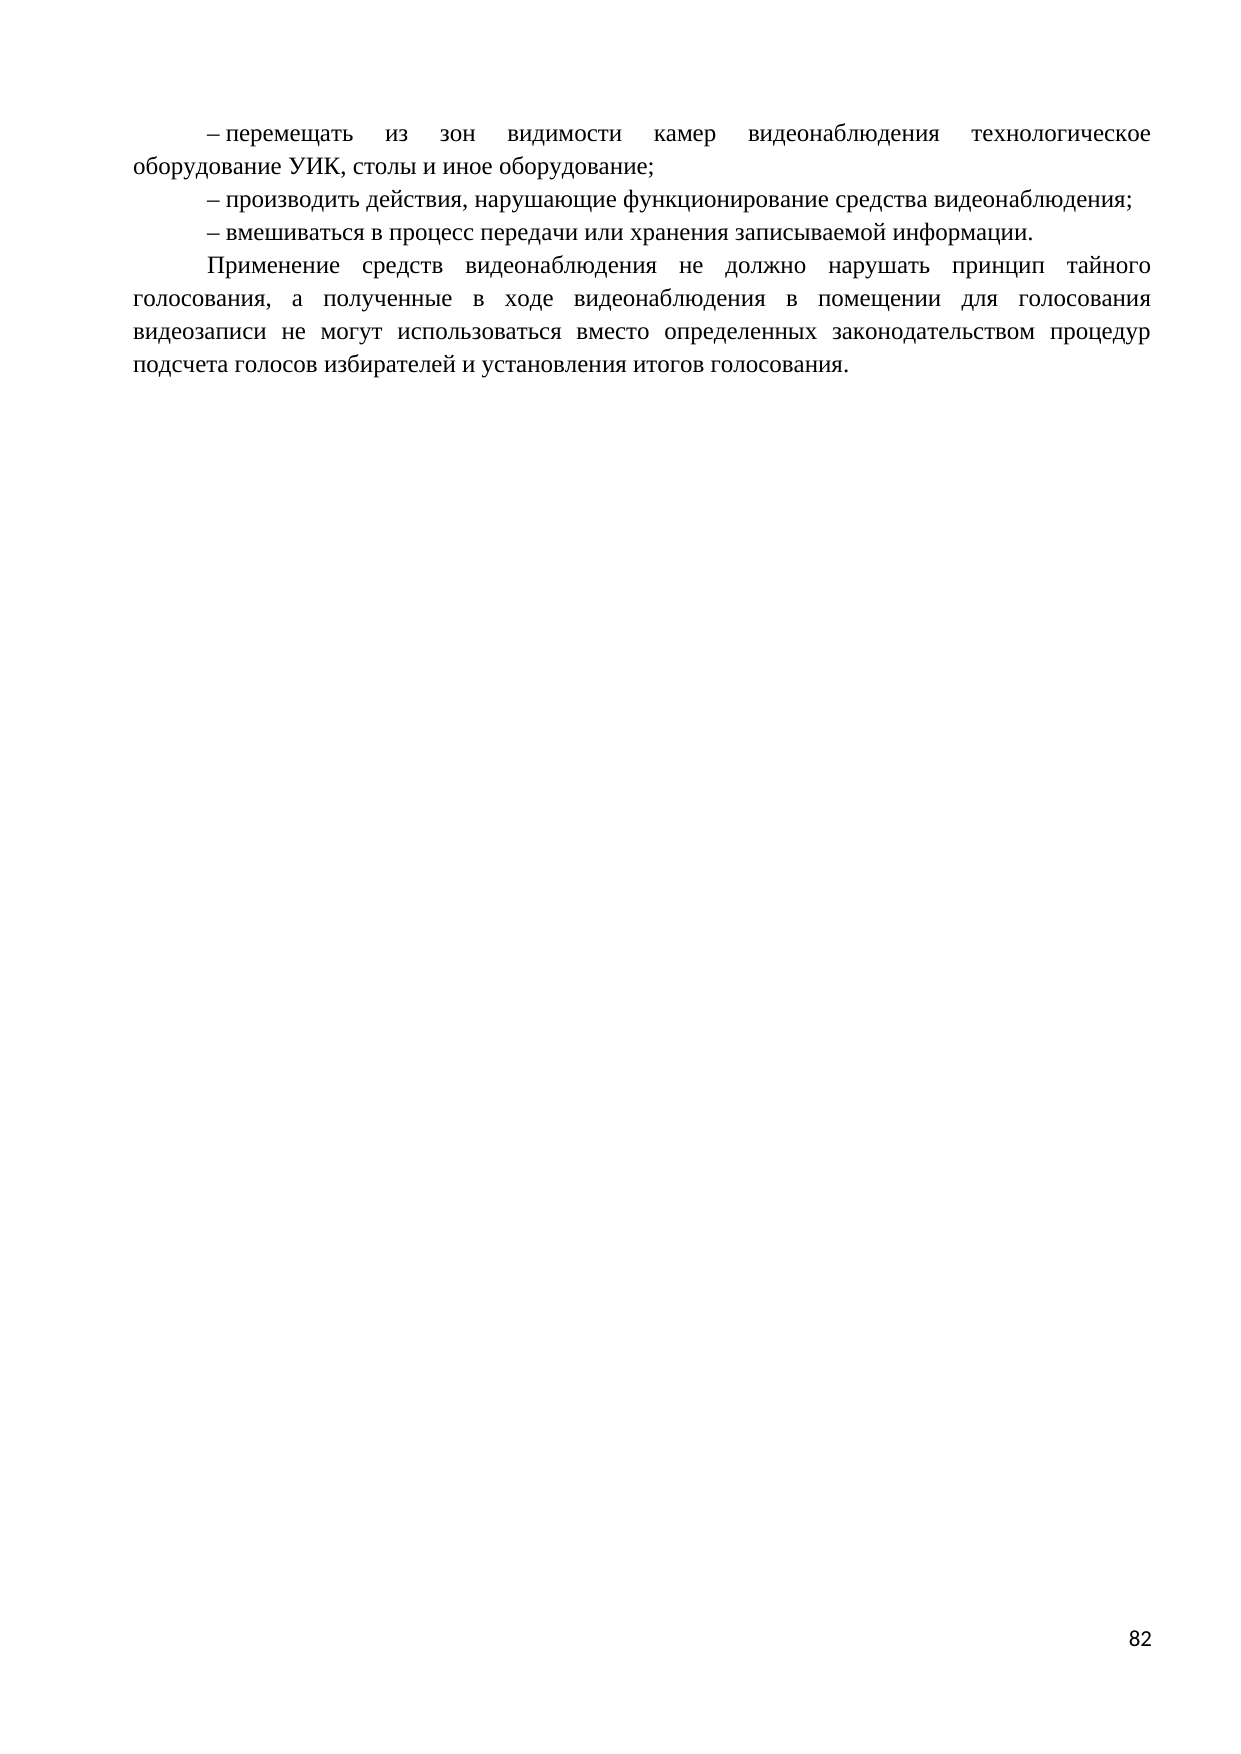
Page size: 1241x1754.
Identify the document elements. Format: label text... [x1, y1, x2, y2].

text – вмешиваться в процесс передачи или хранения записываемой информации. [133, 217, 1152, 246]
text – перемещать из зон видимости камер видеонаблюдения технологическое оборудование УИК, столы и иное оборудование; [133, 118, 1152, 180]
text Применение средств видеонаблюдения не должно нарушать принцип тайного голосования, а полученные в ходе видеонаблюдения в помещении для голосования видеозаписи не могут использоваться вместо определенных законодательством процедур подсчета голосов избирателей и установления итогов голосования. [133, 250, 1152, 378]
text – производить действия, нарушающие функционирование средства видеонаблюдения; [133, 184, 1152, 213]
